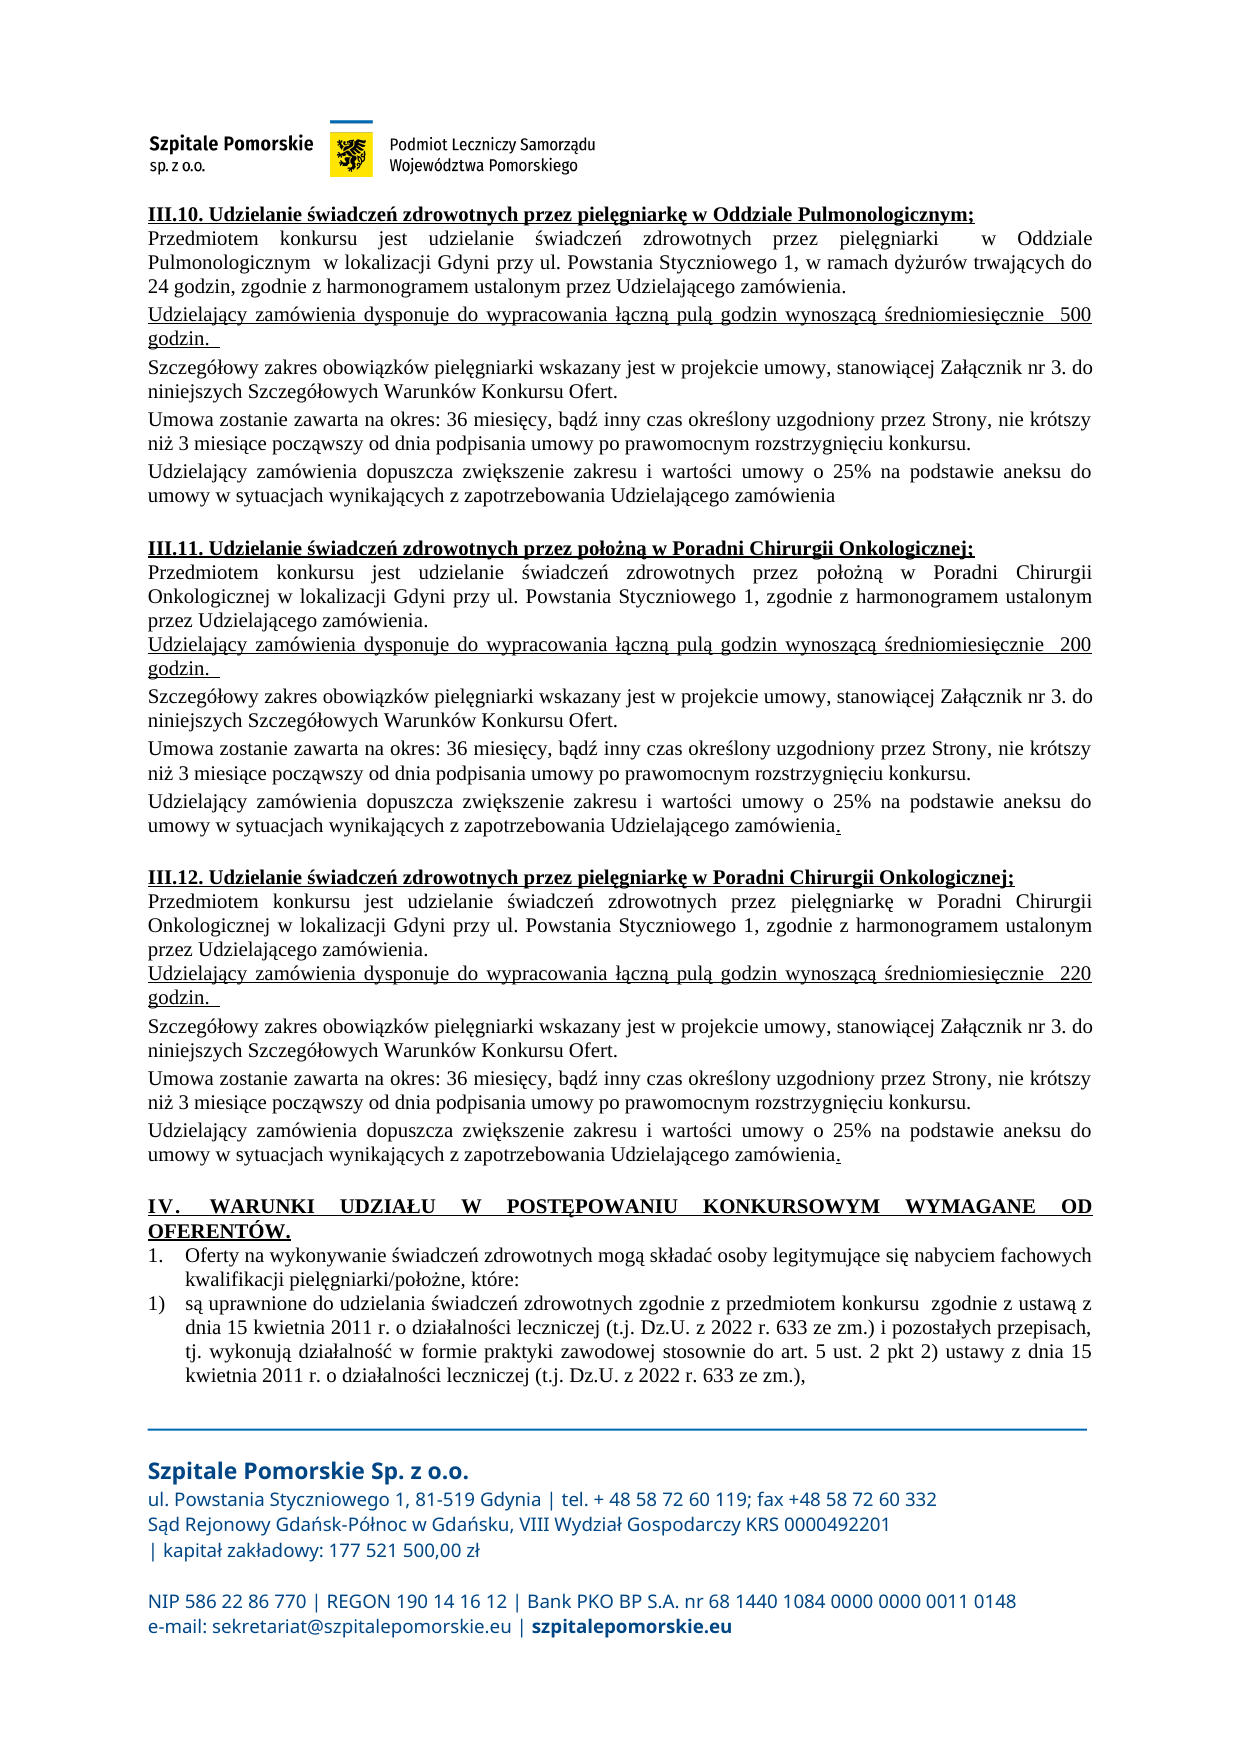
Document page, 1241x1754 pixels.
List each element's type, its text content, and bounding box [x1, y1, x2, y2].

text Przedmiotem konkursu jest udzielanie świadczeń zdrowotnych przez pielęgniarkę w Poradni Chirurgii Onkologicznej w lokalizacji Gdyni przy ul. Powstania Styczniowego 1, zgodnie z harmonogramem ustalonym przez Udzielającego zamówienia. [148, 889, 1093, 961]
list są uprawnione do udzielania świadczeń zdrowotnych zgodnie z przedmiotem konkursu zgodnie z ustawą z dnia 15 kwietnia 2011 r. o działalności leczniczej (t.j. Dz.U. z 2022 r. 633 ze zm.) i pozostałych przepisach, tj. wykonują działalność w formie praktyki zawodowej stosownie do art. 5 ust. 2 pkt 2) ustawy z dnia 15 kwietnia 2011 r. o działalności leczniczej (t.j. Dz.U. z 2022 r. 633 ze zm.), [148, 1291, 1093, 1387]
text Udzielający zamówienia dopuszcza zwiększenie zakresu i wartości umowy o 25% na podstawie aneksu do umowy w sytuacjach wynikających z zapotrzebowania Udzielającego zamówienia. [148, 789, 1093, 837]
text Udzielający zamówienia dysponuje do wypracowania łączną pulą godzin wynoszącą średniomiesięcznie 500 godzin. [148, 302, 1093, 350]
subtitle Oferty na wykonywanie świadczeń zdrowotnych mogą składać osoby legitymujące się nabyciem fachowych kwalifikacji pielęgniarki/położne, które: [148, 1243, 1093, 1291]
text Przedmiotem konkursu jest udzielanie świadczeń zdrowotnych przez położną w Poradni Chirurgii Onkologicznej w lokalizacji Gdyni przy ul. Powstania Styczniowego 1, zgodnie z harmonogramem ustalonym przez Udzielającego zamówienia. [148, 559, 1093, 632]
text IV. WARUNKI UDZIAŁU W POSTĘPOWANIU KONKURSOWYM WYMAGANE OD OFERENTÓW. [148, 1194, 1093, 1215]
text Udzielający zamówienia dopuszcza zwiększenie zakresu i wartości umowy o 25% na podstawie aneksu do umowy w sytuacjach wynikających z zapotrzebowania Udzielającego zamówienia. [148, 1118, 1093, 1166]
picture [147, 118, 596, 178]
text Udzielający zamówienia dysponuje do wypracowania łączną pulą godzin wynoszącą średniomiesięcznie 220 godzin. [148, 961, 1093, 1009]
text Udzielający zamówienia dysponuje do wypracowania łączną pulą godzin wynoszącą średniomiesięcznie 200 godzin. [148, 632, 1093, 680]
text III.10. Udzielanie świadczeń zdrowotnych przez pielęgniarkę w Oddziale Pulmonologicznym; [148, 202, 1093, 226]
text III.12. Udzielanie świadczeń zdrowotnych przez pielęgniarkę w Poradni Chirurgii Onkologicznej; [148, 865, 1093, 889]
text III.11. Udzielanie świadczeń zdrowotnych przez położną w Poradni Chirurgii Onkologicznej; [148, 536, 1093, 559]
text IV. WARUNKI UDZIAŁU W POSTĘPOWANIU KONKURSOWYM WYMAGANE OD OFERENTÓW. [148, 1216, 1093, 1243]
text Przedmiotem konkursu jest udzielanie świadczeń zdrowotnych przez pielęgniarki w Oddziale Pulmonologicznym w lokalizacji Gdyni przy ul. Powstania Styczniowego 1, w ramach dyżurów trwających do 24 godzin, zgodnie z harmonogramem ustalonym przez Udzielającego zamówienia. [148, 226, 1093, 298]
